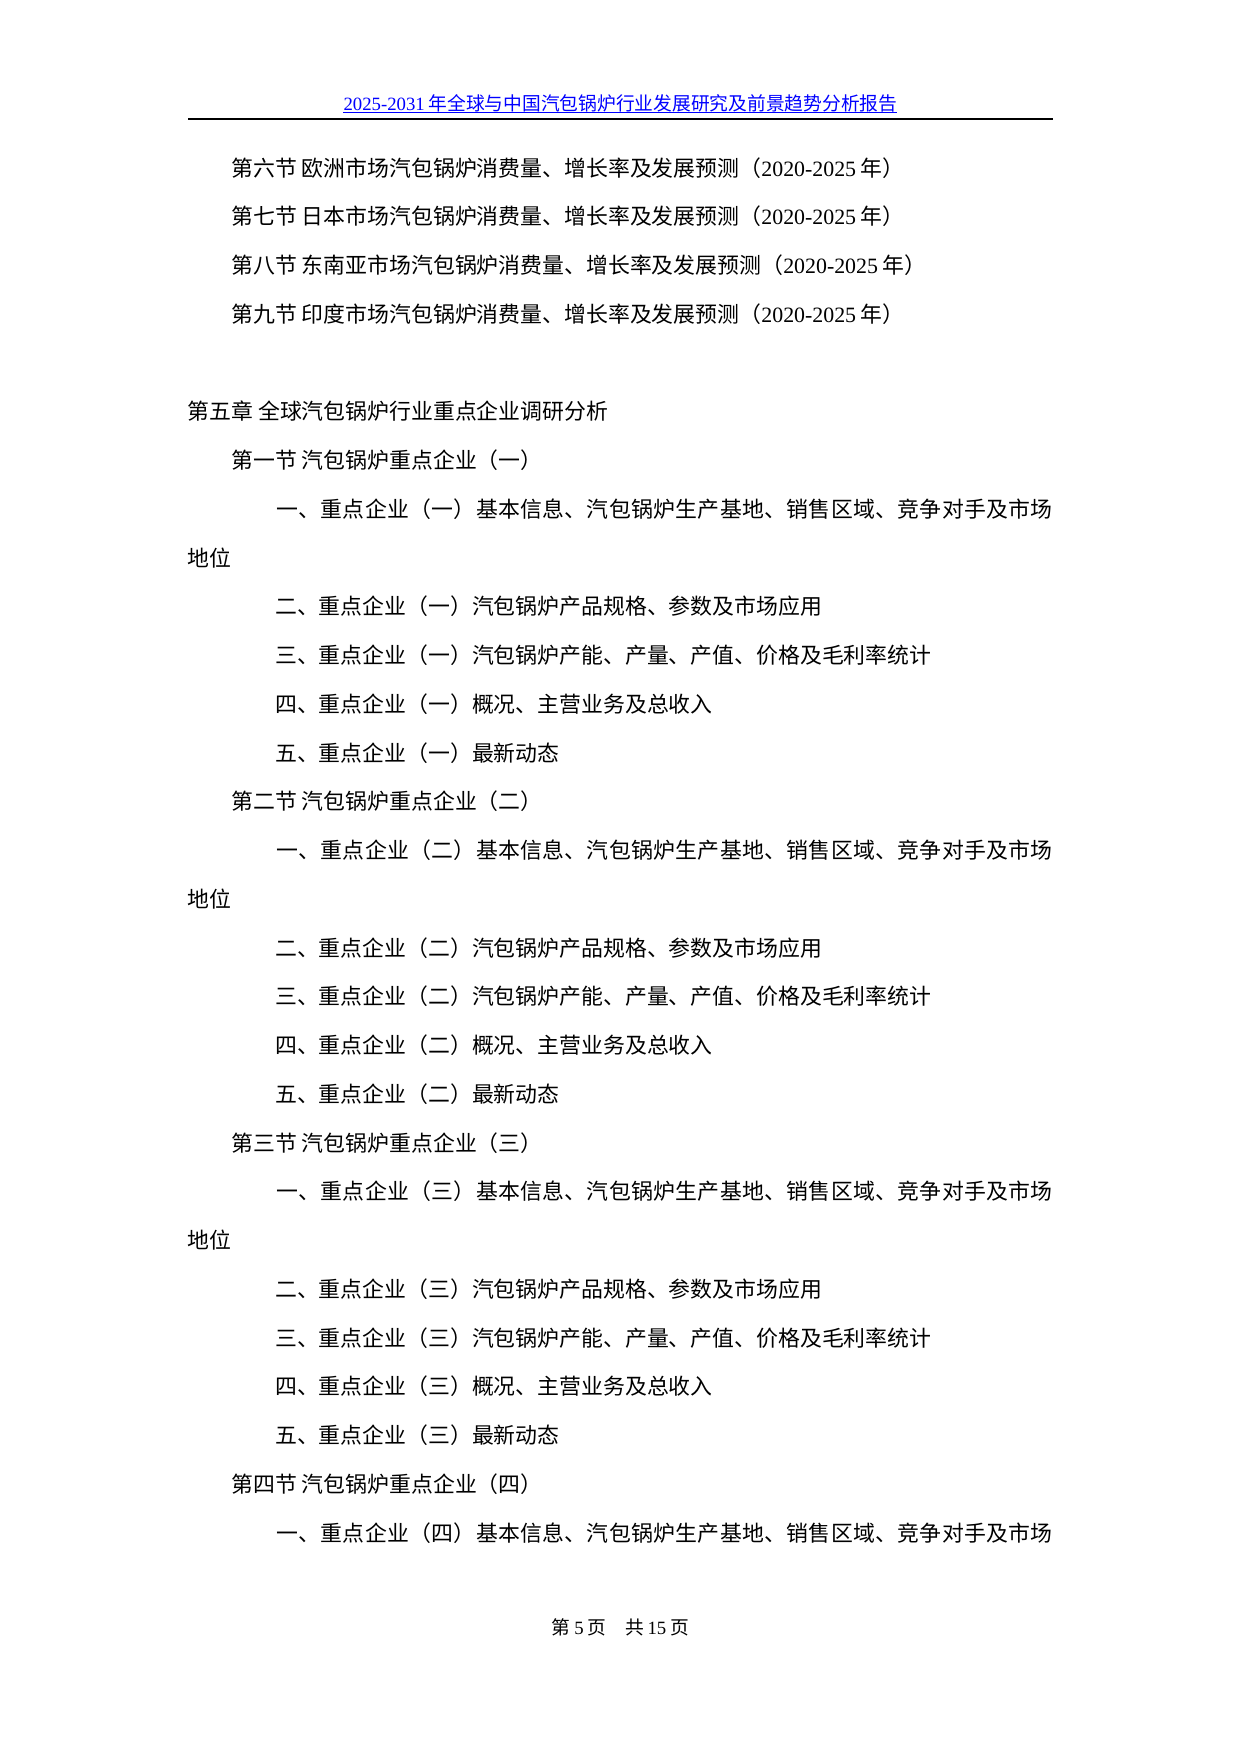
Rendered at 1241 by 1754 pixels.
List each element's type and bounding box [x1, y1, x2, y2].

text [187, 150, 1053, 1548]
